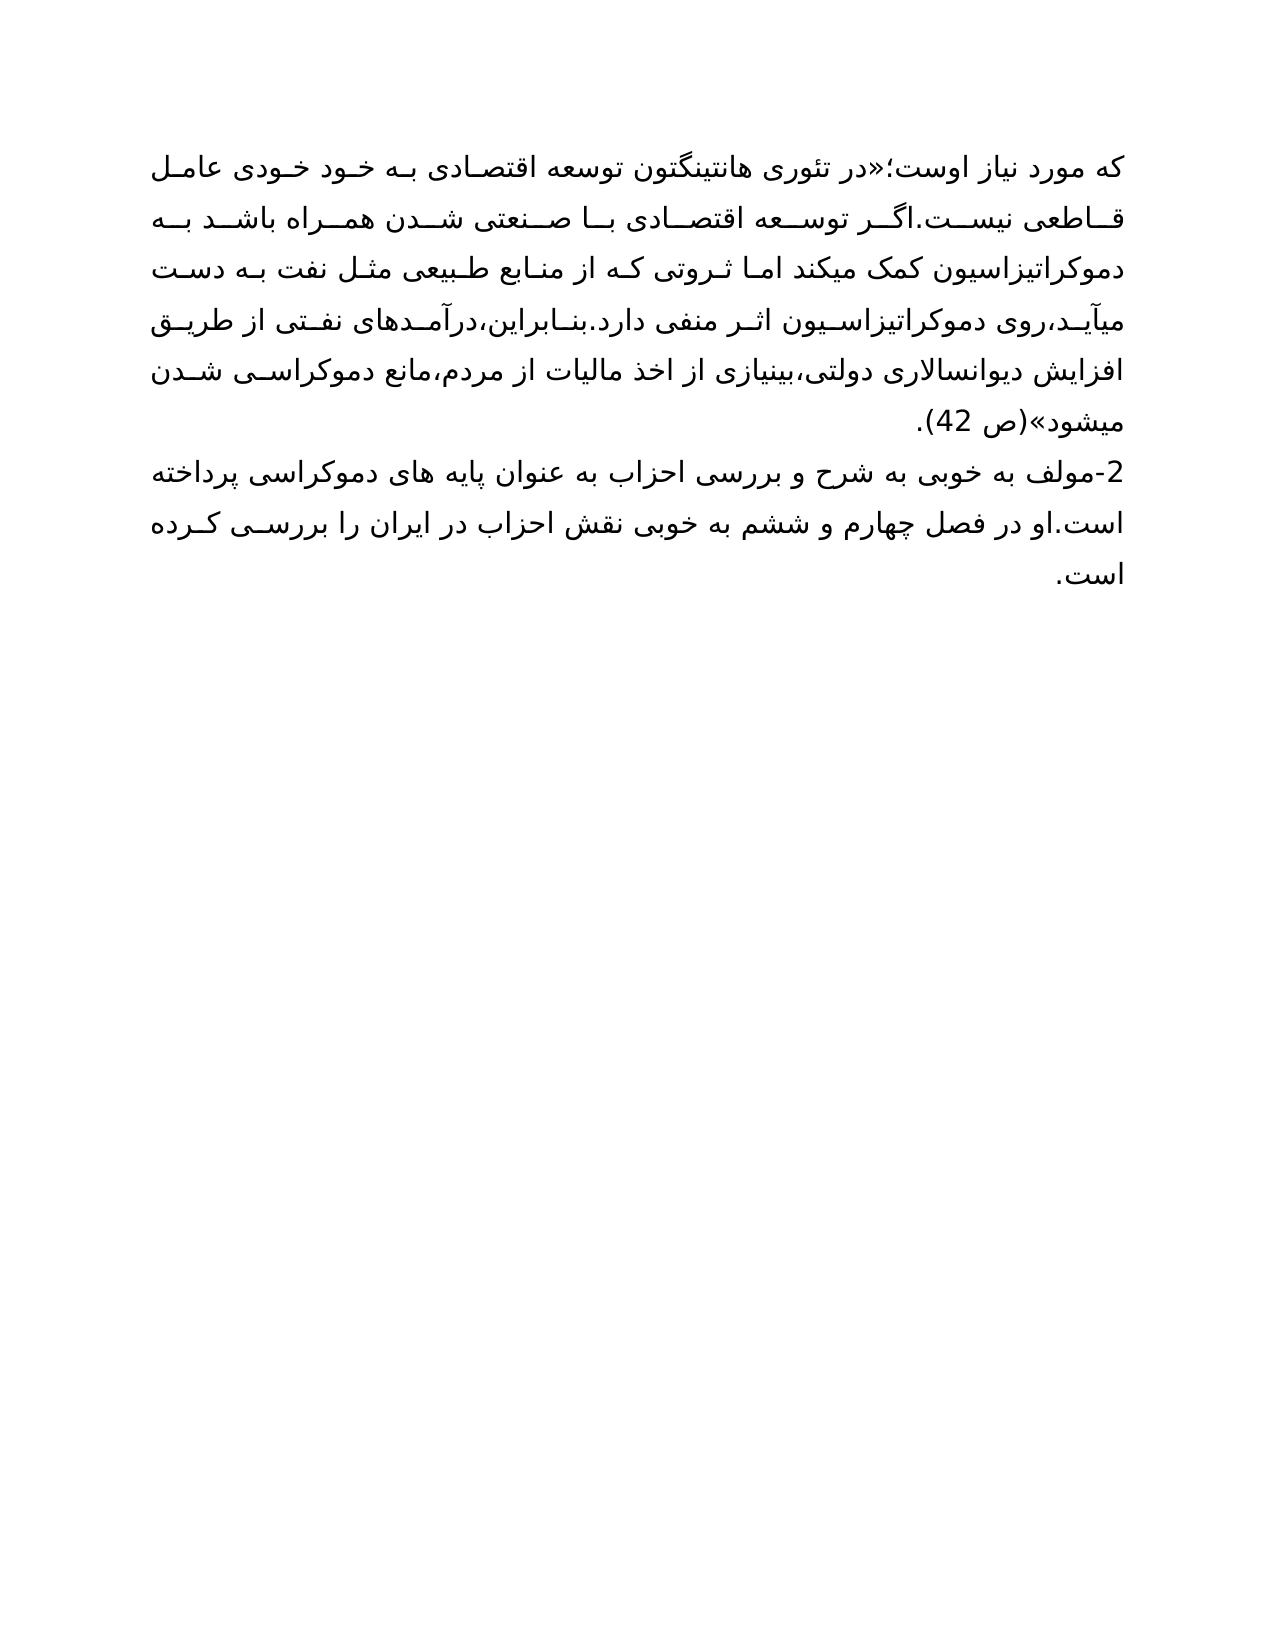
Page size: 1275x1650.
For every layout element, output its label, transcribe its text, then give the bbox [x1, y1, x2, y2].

text 2-مولف به خوبی به شرح و بررسی احزاب به عنوان پایه‏ های دموکراسی پرداخته است.او در فصل چهارم و ششم‏ به خوبی نقش احزاب در ایران را بررسی کرده است. [150, 456, 1125, 591]
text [150, 150, 1125, 439]
